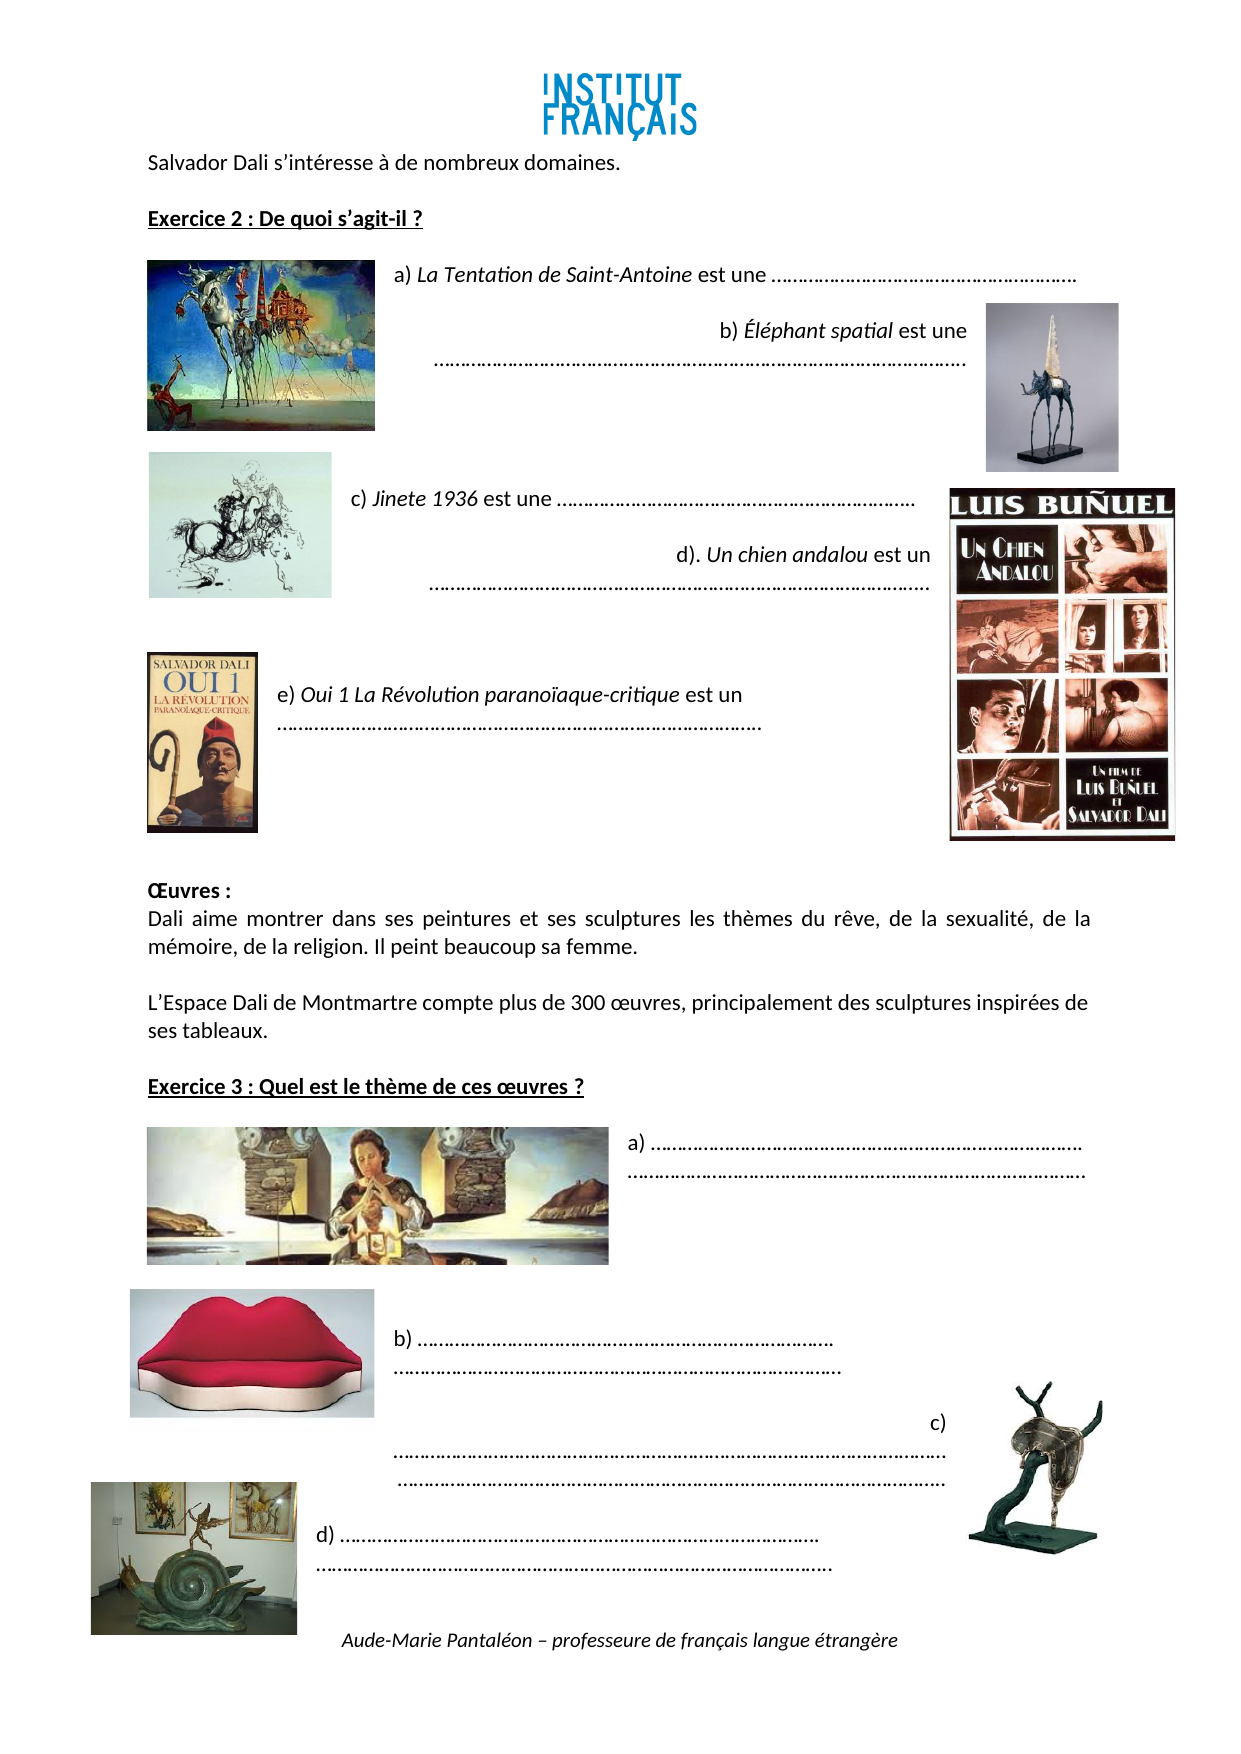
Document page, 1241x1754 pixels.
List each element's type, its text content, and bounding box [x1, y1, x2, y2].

picture [949, 488, 1175, 841]
text ………………………………………………………………………………….. [332, 568, 949, 596]
text ……………………………………………………………………………….. [258, 708, 949, 736]
text …………………………………………………………………………… [609, 1156, 1093, 1184]
picture [147, 452, 332, 597]
picture [147, 260, 375, 431]
text c) Jinete 1936 est une ………………………………………………………….. [332, 484, 1093, 512]
picture [965, 1381, 1103, 1557]
text Exercice 2 : De quoi s’agit-il ? [148, 204, 1093, 232]
text a) ………………………………………………………………………. [609, 1128, 1093, 1156]
text L’Espace Dali de Montmartre compte plus de 300 œuvres, principalement des sculptures inspirées de ses tableaux. [148, 988, 1093, 1044]
text …………………………………………………………………………………….. [298, 1549, 1093, 1577]
text Dali aime montrer dans ses peintures et ses sculptures les thèmes du rêve, de la sexualité, de la mémoire, de la religion. Il peint beaucoup sa femme. [148, 904, 1093, 960]
text ………………………………………………………………………………………….. [148, 1464, 965, 1493]
picture [146, 1127, 609, 1265]
text d). Un chien andalou est un [332, 540, 949, 568]
picture [90, 1482, 298, 1635]
picture [560, 73, 567, 89]
picture [543, 73, 634, 141]
picture [567, 108, 574, 115]
picture [985, 303, 1119, 472]
picture [633, 73, 697, 141]
picture [147, 652, 258, 833]
picture [129, 1273, 375, 1433]
picture [650, 73, 657, 100]
text Salvador Dali s’intéresse à de nombreux domaines. [148, 148, 1093, 176]
text d) ………………………………………………………………………………. [298, 1521, 965, 1549]
text e) Oui 1 La Révolution paranoïaque-critique est un [258, 680, 949, 708]
text Exercice 3 : Quel est le thème de ces œuvres ? [148, 1072, 1093, 1100]
text c) [148, 1408, 965, 1437]
text b) Éléphant spatial est une ……………………………………………………………………………………….. [375, 316, 985, 372]
text b) ……………………………………………………………………. [375, 1324, 1093, 1352]
text a) La Tentation de Saint-Antoine est une …………………………………………………. [375, 260, 1093, 288]
picture [543, 73, 554, 103]
text ………………………………………………………………….……… [375, 1352, 1093, 1381]
picture [687, 108, 697, 120]
text …………………………………………………………………………………………… [148, 1437, 965, 1464]
text Œuvres : [148, 876, 1093, 904]
